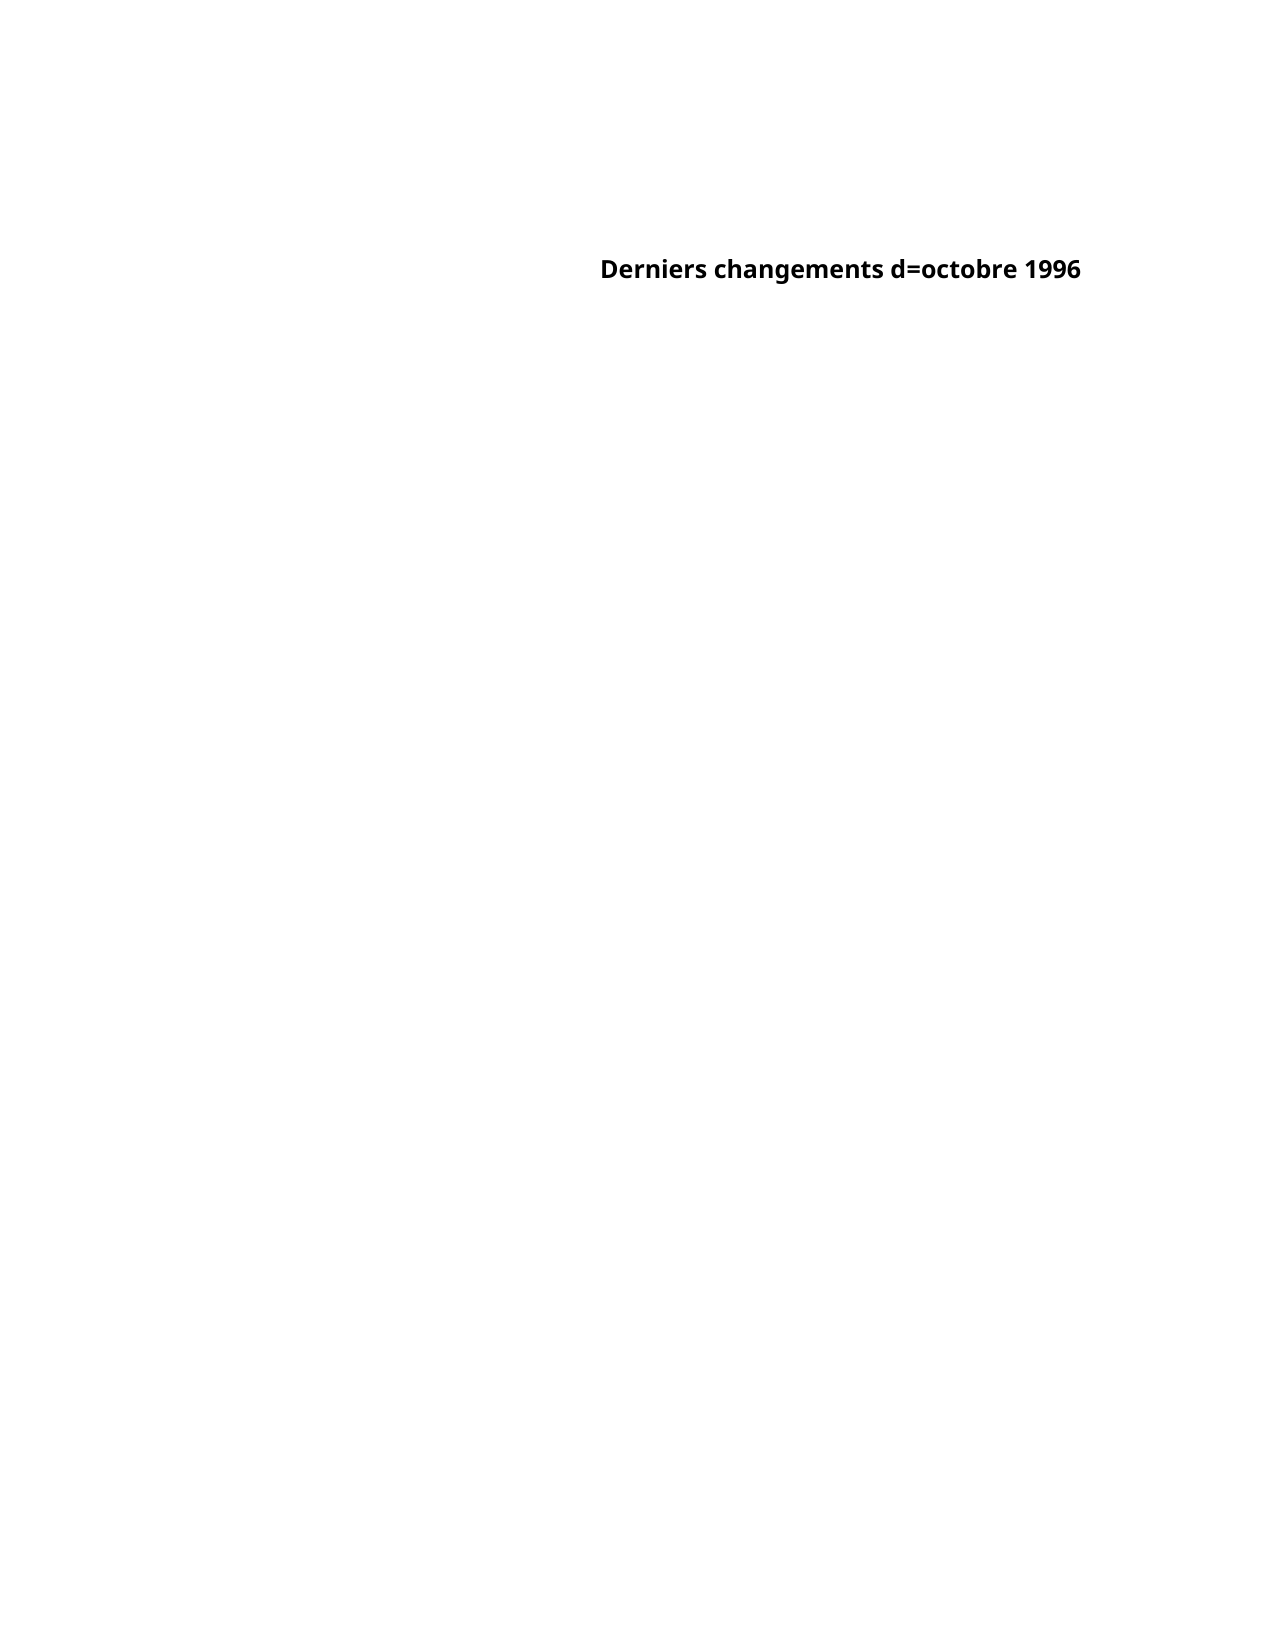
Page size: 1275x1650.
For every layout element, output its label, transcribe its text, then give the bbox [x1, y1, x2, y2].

text Derniers changements d=octobre 1996 [150, 252, 1125, 286]
